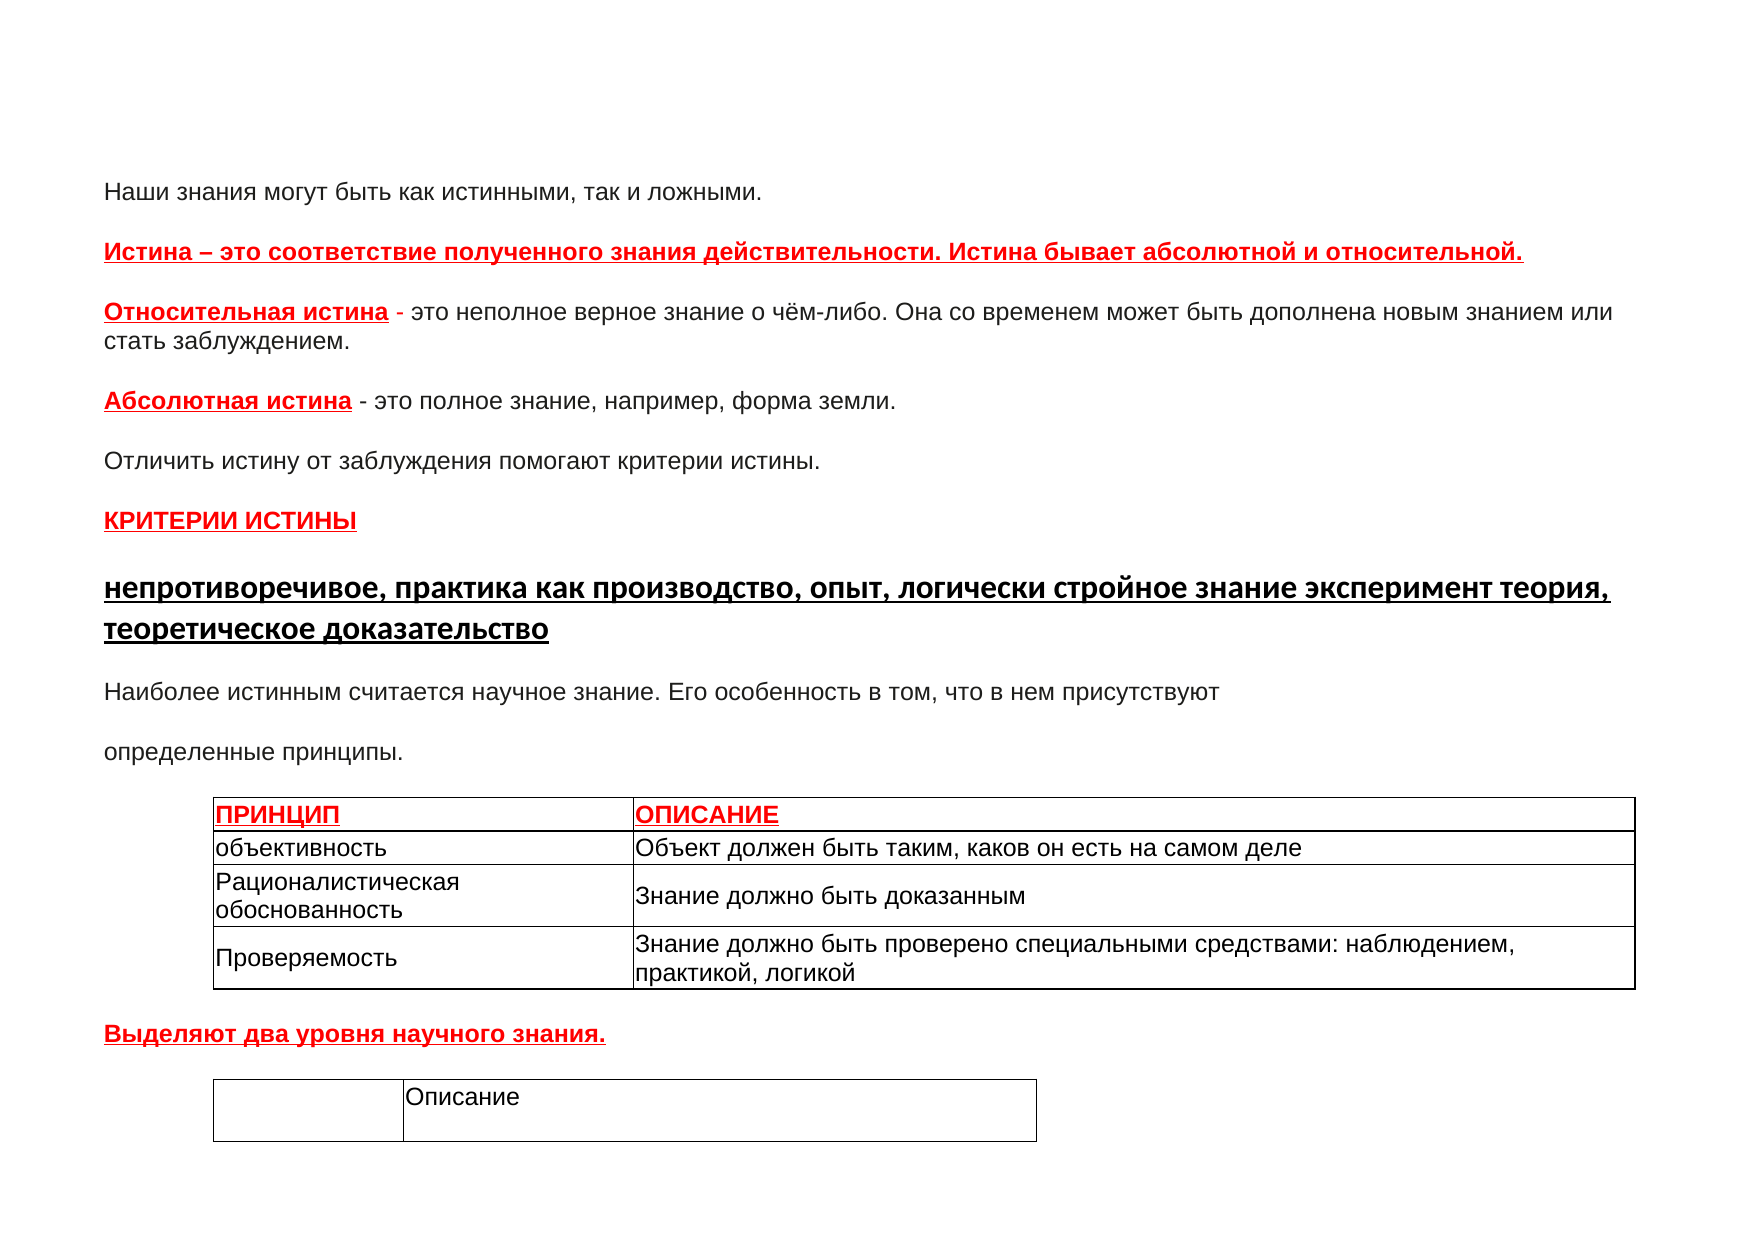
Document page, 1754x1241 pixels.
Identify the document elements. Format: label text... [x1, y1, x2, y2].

text Наши знания могут быть как истинными, так и ложными. [103, 177, 1636, 206]
text теоретическое доказательство [103, 607, 1636, 647]
table_cell Рационалистическая обоснованность [214, 865, 633, 926]
table_cell Объект должен быть таким, каков он есть на самом деле [634, 832, 1634, 863]
text определенные принципы. [103, 737, 1636, 765]
text непротиворечивое, практика как производство, опыт, логически стройное знание эксперимент теория, [103, 566, 1636, 607]
text Истина – это соответствие полученного знания действительности. Истина бывает абсолютной и относительной. [103, 237, 1636, 266]
table_header Описание [404, 1080, 1036, 1141]
table_cell Знание должно быть проверено специальными средствами: наблюдением, практикой, логикой [634, 927, 1634, 988]
table_header [214, 1080, 403, 1141]
text Относительная истина - это неполное верное знание о чём-либо. Она со временем может быть дополнена новым знанием или стать заблуждением. [103, 297, 1636, 355]
table_cell Проверяемость [214, 927, 633, 988]
table_cell объективность [214, 832, 633, 863]
text Выделяют два уровня научного знания. [103, 1018, 1636, 1047]
text Наиболее истинным считается научное знание. Его особенность в том, что в нем присутствуют [103, 677, 1636, 705]
text Отличить истину от заблуждения помогают критерии истины. [103, 446, 1636, 475]
text КРИТЕРИИ ИСТИНЫ [103, 506, 1636, 535]
table_header ОПИСАНИЕ [634, 798, 1634, 830]
table_cell Знание должно быть доказанным [634, 865, 1634, 926]
text Абсолютная истина - это полное знание, например, форма земли. [103, 386, 1636, 415]
table_header ПРИНЦИП [214, 798, 633, 830]
